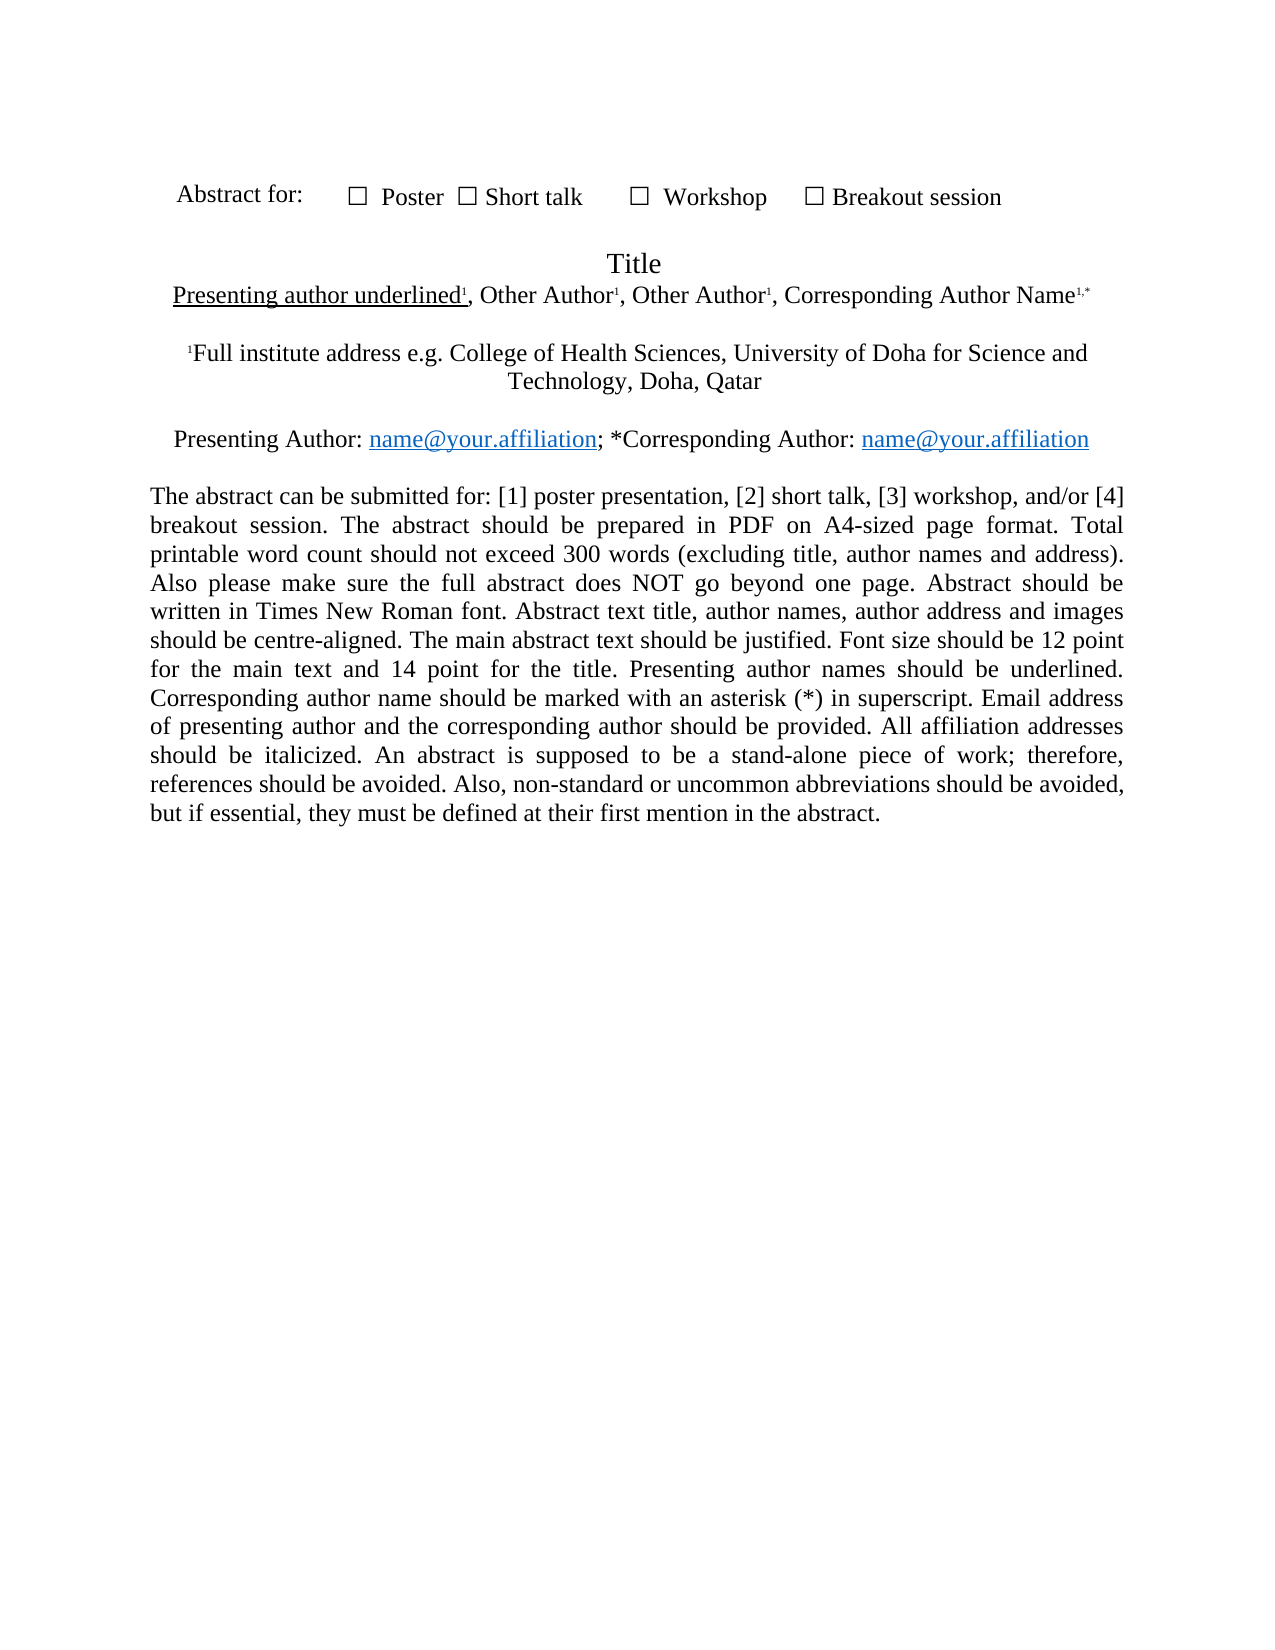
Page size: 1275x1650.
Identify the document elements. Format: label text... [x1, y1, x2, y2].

text Title [150, 247, 1125, 280]
table_header Abstract for: [150, 179, 309, 218]
table_header ​☐​ Breakout session [797, 179, 1086, 218]
text Presenting Author: name@your.affiliation; *Corresponding Author: name@your.affiliation [150, 424, 1125, 453]
table_header ​​☐​ Workshop [628, 179, 797, 218]
text Presenting author underlined1, Other Author1, Other Author1, Corresponding Author Name1,* [150, 280, 1125, 309]
table_header ​​☐​ Poster [309, 179, 450, 218]
text 1Full institute address e.g. College of Health Sciences, University of Doha for Science and Technology, Doha, Qatar [150, 338, 1125, 395]
table_header ​☐​ Short talk [450, 179, 628, 218]
text The abstract can be submitted for: [1] poster presentation, [2] short talk, [3] workshop, and/or [4] breakout session. The abstract should be prepared in PDF on A4-sized page format. Total printable word count should not exceed 300 words (excluding title, author names and address). Also please make sure the full abstract does NOT go beyond one page. Abstract should be written in Times New Roman font. Abstract text title, author names, author address and images should be centre-aligned. The main abstract text should be justified. Font size should be 12 point for the main text and 14 point for the title. Presenting author names should be underlined. Corresponding author name should be marked with an asterisk (*) in superscript. Email address of presenting author and the corresponding author should be provided. All affiliation addresses should be italicized. An abstract is supposed to be a stand-alone piece of work; therefore, references should be avoided. Also, non-standard or uncommon abbreviations should be avoided, but if essential, they must be defined at their first mention in the abstract. [150, 481, 1125, 826]
